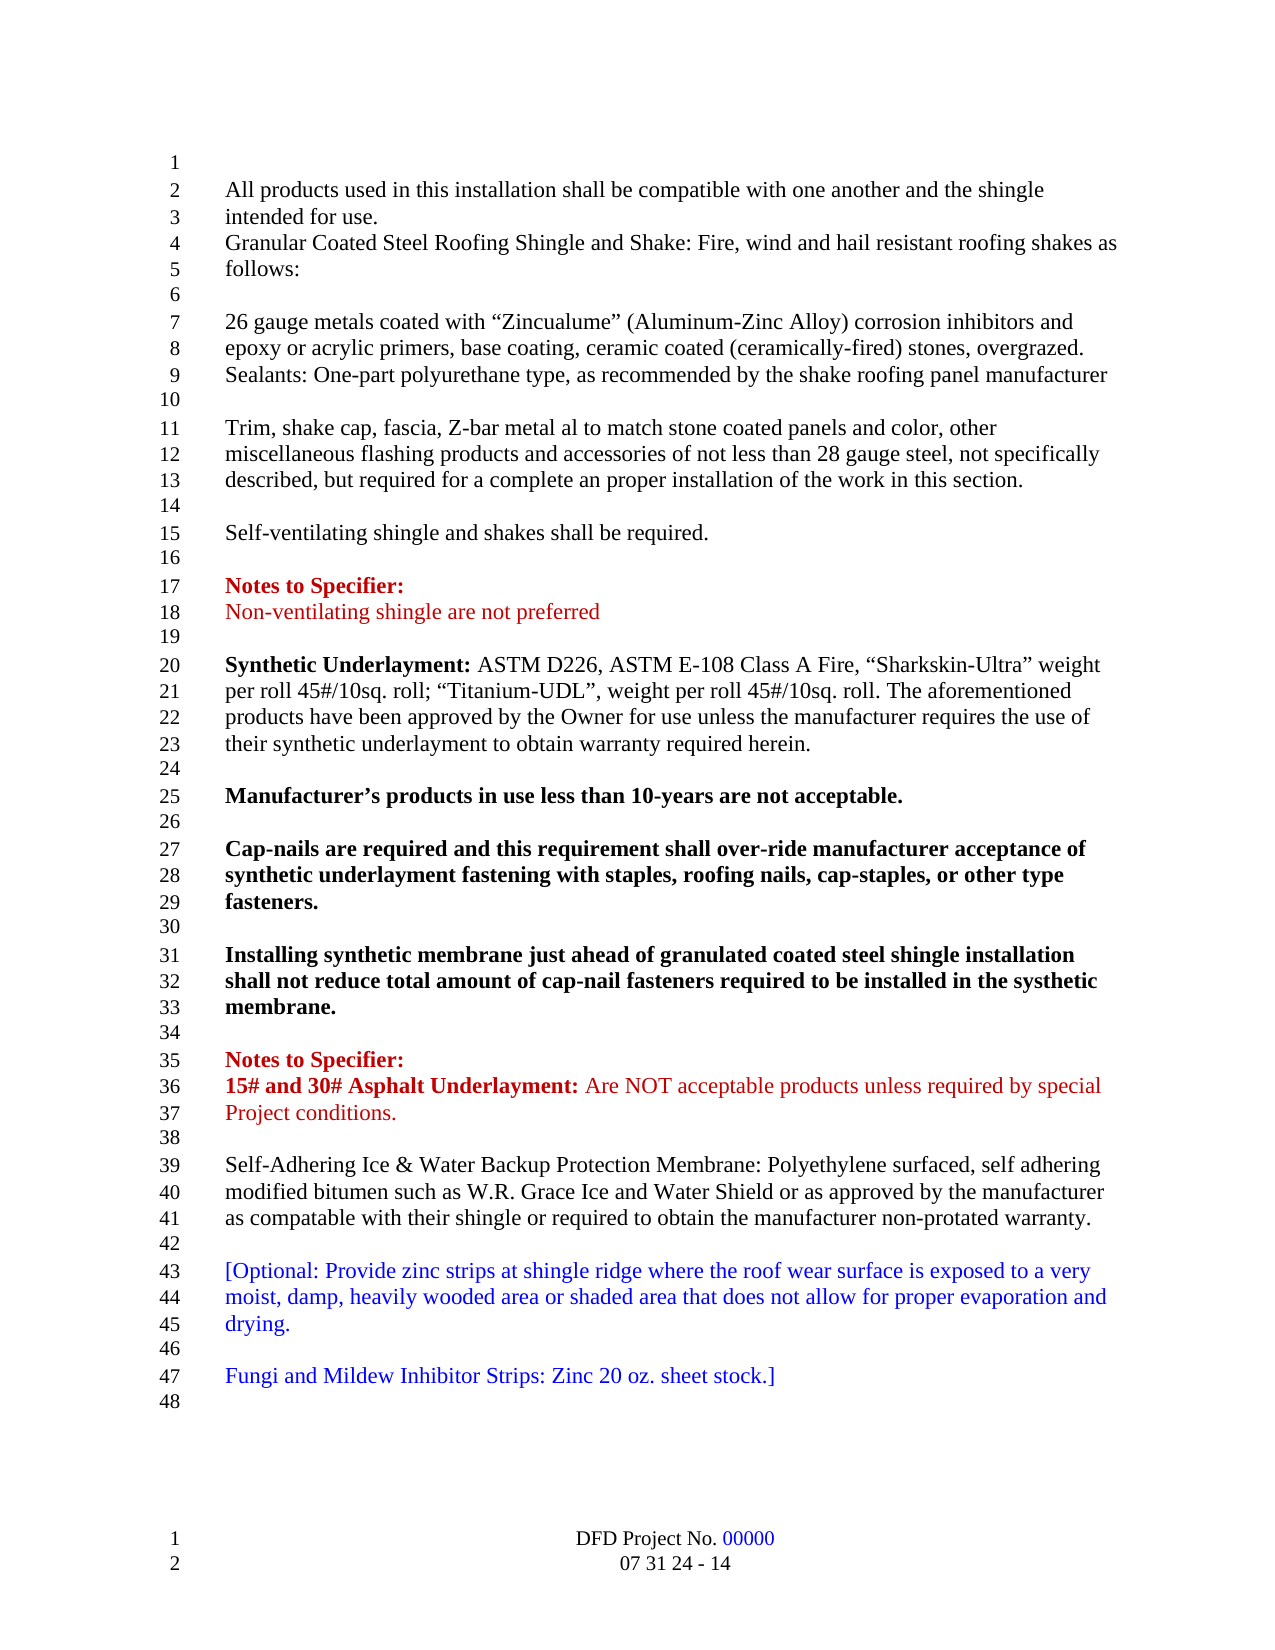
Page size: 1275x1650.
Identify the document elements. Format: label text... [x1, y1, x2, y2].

text [Optional: Provide zinc strips at shingle ridge where the roof wear surface is exposed to a very moist, damp, heavily wooded area or shaded area that does not allow for proper evaporation and drying. [225, 1257, 1125, 1336]
text Fungi and Mildew Inhibitor Strips: Zinc 20 oz. sheet stock.] [225, 1362, 1125, 1389]
text Sealants: One-part polyurethane type, as recommended by the shake roofing panel manufacturer [225, 361, 1125, 387]
text Self-Adhering Ice & Water Backup Protection Membrane: Polyethylene surfaced, self adhering modified bitumen such as W.R. Grace Ice and Water Shield or as approved by the manufacturer as compatable with their shingle or required to obtain the manufacturer non-protated warranty. [225, 1151, 1125, 1231]
text Manufacturer’s products in use less than 10-years are not acceptable. [225, 782, 1125, 809]
text 15# and 30# Asphalt Underlayment: Are NOT acceptable products unless required by special Project conditions. [225, 1072, 1125, 1125]
text 26 gauge metals coated with “Zincualume” (Aluminum-Zinc Alloy) corrosion inhibitors and epoxy or acrylic primers, base coating, ceramic coated (ceramically-fired) stones, overgrazed. [225, 308, 1125, 361]
text Cap-nails are required and this requirement shall over-ride manufacturer acceptance of synthetic underlayment fastening with staples, roofing nails, cap-staples, or other type fasteners. [225, 835, 1125, 914]
text Notes to Specifier: [225, 572, 1125, 598]
text Granular Coated Steel Roofing Shingle and Shake: Fire, wind and hail resistant roofing shakes as follows: [225, 229, 1125, 282]
text Non-ventilating shingle are not preferred [225, 598, 1125, 624]
text Trim, shake cap, fascia, Z-bar metal al to match stone coated panels and color, other miscellaneous flashing products and accessories of not less than 28 gauge steel, not specifically described, but required for a complete an proper installation of the work in this section. [225, 413, 1125, 493]
text Notes to Specifier: [225, 1046, 1125, 1072]
text Installing synthetic membrane just ahead of granulated coated steel shingle installation shall not reduce total amount of cap-nail fasteners required to be installed in the systhetic membrane. [225, 941, 1125, 1020]
text Self-ventilating shingle and shakes shall be required. [225, 519, 1125, 545]
text Synthetic Underlayment: ASTM D226, ASTM E-108 Class A Fire, “Sharkskin-Ultra” weight per roll 45#/10sq. roll; “Titanium-UDL”, weight per roll 45#/10sq. roll. The aforementioned products have been approved by the Owner for use unless the manufacturer requires the use of their synthetic underlayment to obtain warranty required herein. [225, 651, 1125, 756]
text All products used in this installation shall be compatible with one another and the shingle intended for use. [225, 176, 1125, 229]
